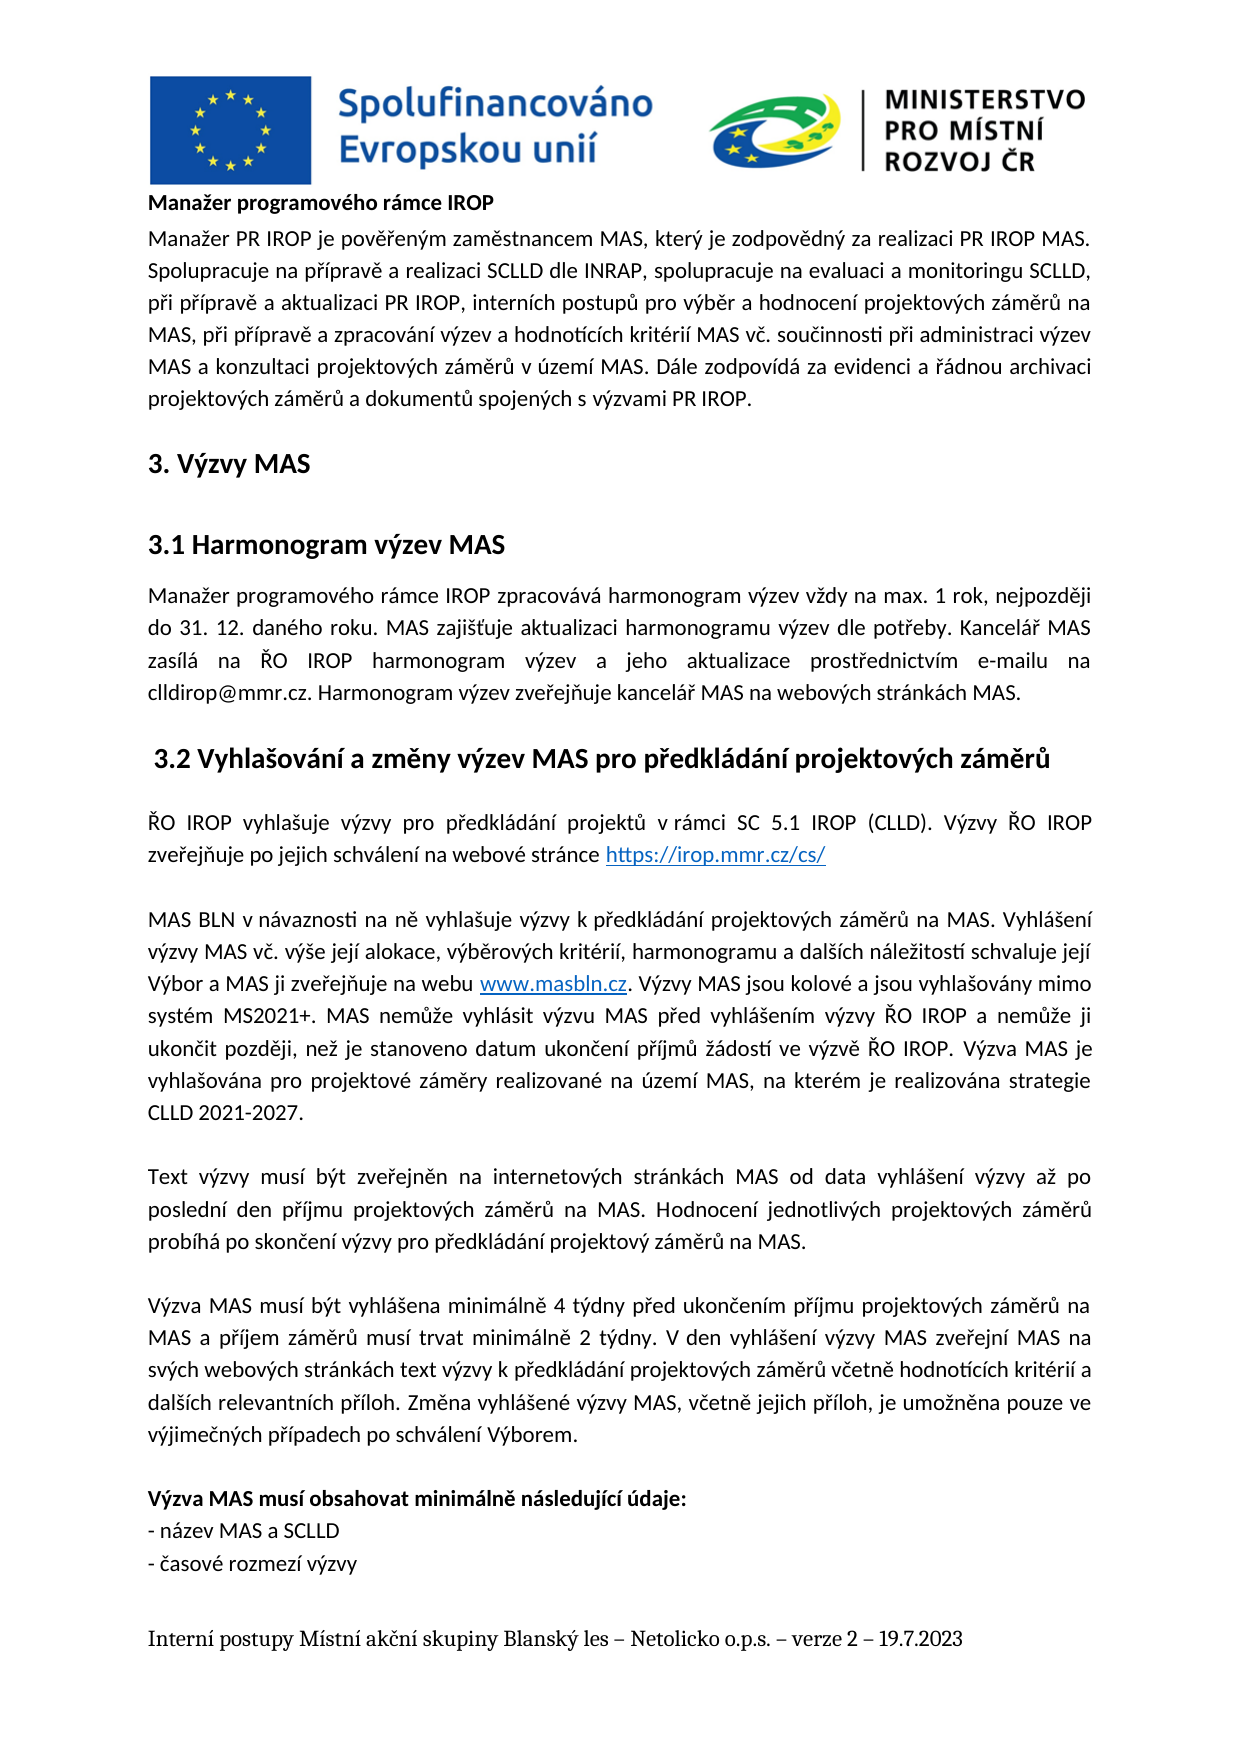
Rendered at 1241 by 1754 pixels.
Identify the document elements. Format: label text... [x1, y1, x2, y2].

text 3.2 Vyhlašování a změny výzev MAS pro předkládání projektových záměrů [148, 741, 1093, 776]
text ŘO IROP vyhlašuje výzvy pro předkládání projektů v rámci SC 5.1 IROP (CLLD). Výzvy ŘO IROP zveřejňuje po jejich schválení na webové stránce https://irop.mmr.cz/cs/ [148, 808, 1093, 869]
text Manažer programového rámce IROP [148, 188, 1093, 216]
text - časové rozmezí výzvy [148, 1549, 1093, 1577]
text - název MAS a SCLLD [148, 1517, 1093, 1544]
text Text výzvy musí být zveřejněn na internetových stránkách MAS od data vyhlášení výzvy až po poslední den příjmu projektových záměrů na MAS. Hodnocení jednotlivých projektových záměrů probíhá po skončení výzvy pro předkládání projektový záměrů na MAS. [148, 1162, 1093, 1255]
text Manažer PR IROP je pověřeným zaměstnancem MAS, který je zodpovědný za realizaci PR IROP MAS. Spolupracuje na přípravě a realizaci SCLLD dle INRAP, spolupracuje na evaluaci a monitoringu SCLLD, při přípravě a aktualizaci PR IROP, interních postupů pro výběr a hodnocení projektových záměrů na MAS, při přípravě a zpracování výzev a hodnotících kritérií MAS vč. součinnosti při administraci výzev MAS a konzultaci projektových záměrů v území MAS. Dále zodpovídá za evidenci a řádnou archivaci projektových záměrů a dokumentů spojených s výzvami PR IROP. [148, 224, 1093, 413]
text Výzva MAS musí být vyhlášena minimálně 4 týdny před ukončením příjmu projektových záměrů na MAS a příjem záměrů musí trvat minimálně 2 týdny. V den vyhlášení výzvy MAS zveřejní MAS na svých webových stránkách text výzvy k předkládání projektových záměrů včetně hodnotících kritérií a dalších relevantních příloh. Změna vyhlášené výzvy MAS, včetně jejich příloh, je umožněna pouze ve výjimečných případech po schválení Výborem. [148, 1291, 1093, 1448]
subtitle 3. Výzvy MAS [148, 445, 1093, 480]
text Manažer programového rámce IROP zpracovává harmonogram výzev vždy na max. 1 rok, nejpozději do 31. 12. daného roku. MAS zajišťuje aktualizaci harmonogramu výzev dle potřeby. Kancelář MAS zasílá na ŘO IROP harmonogram výzev a jeho aktualizace prostřednictvím e-mailu na clldirop@mmr.cz. Harmonogram výzev zveřejňuje kancelář MAS na webových stránkách MAS. [148, 581, 1093, 706]
picture [147, 73, 1093, 188]
text MAS BLN v návaznosti na ně vyhlašuje výzvy k předkládání projektových záměrů na MAS. Vyhlášení výzvy MAS vč. výše její alokace, výběrových kritérií, harmonogramu a dalších náležitostí schvaluje její Výbor a MAS ji zveřejňuje na webu www.masbln.cz. Výzvy MAS jsou kolové a jsou vyhlašovány mimo systém MS2021+. MAS nemůže vyhlásit výzvu MAS před vyhlášením výzvy ŘO IROP a nemůže ji ukončit později, než je stanoveno datum ukončení příjmů žádostí ve výzvě ŘO IROP. Výzva MAS je vyhlašována pro projektové záměry realizované na území MAS, na kterém je realizována strategie CLLD 2021-2027. [148, 905, 1093, 1126]
text 3.1 Harmonogram výzev MAS [148, 526, 1093, 562]
text Výzva MAS musí obsahovat minimálně následující údaje: [148, 1484, 1093, 1512]
